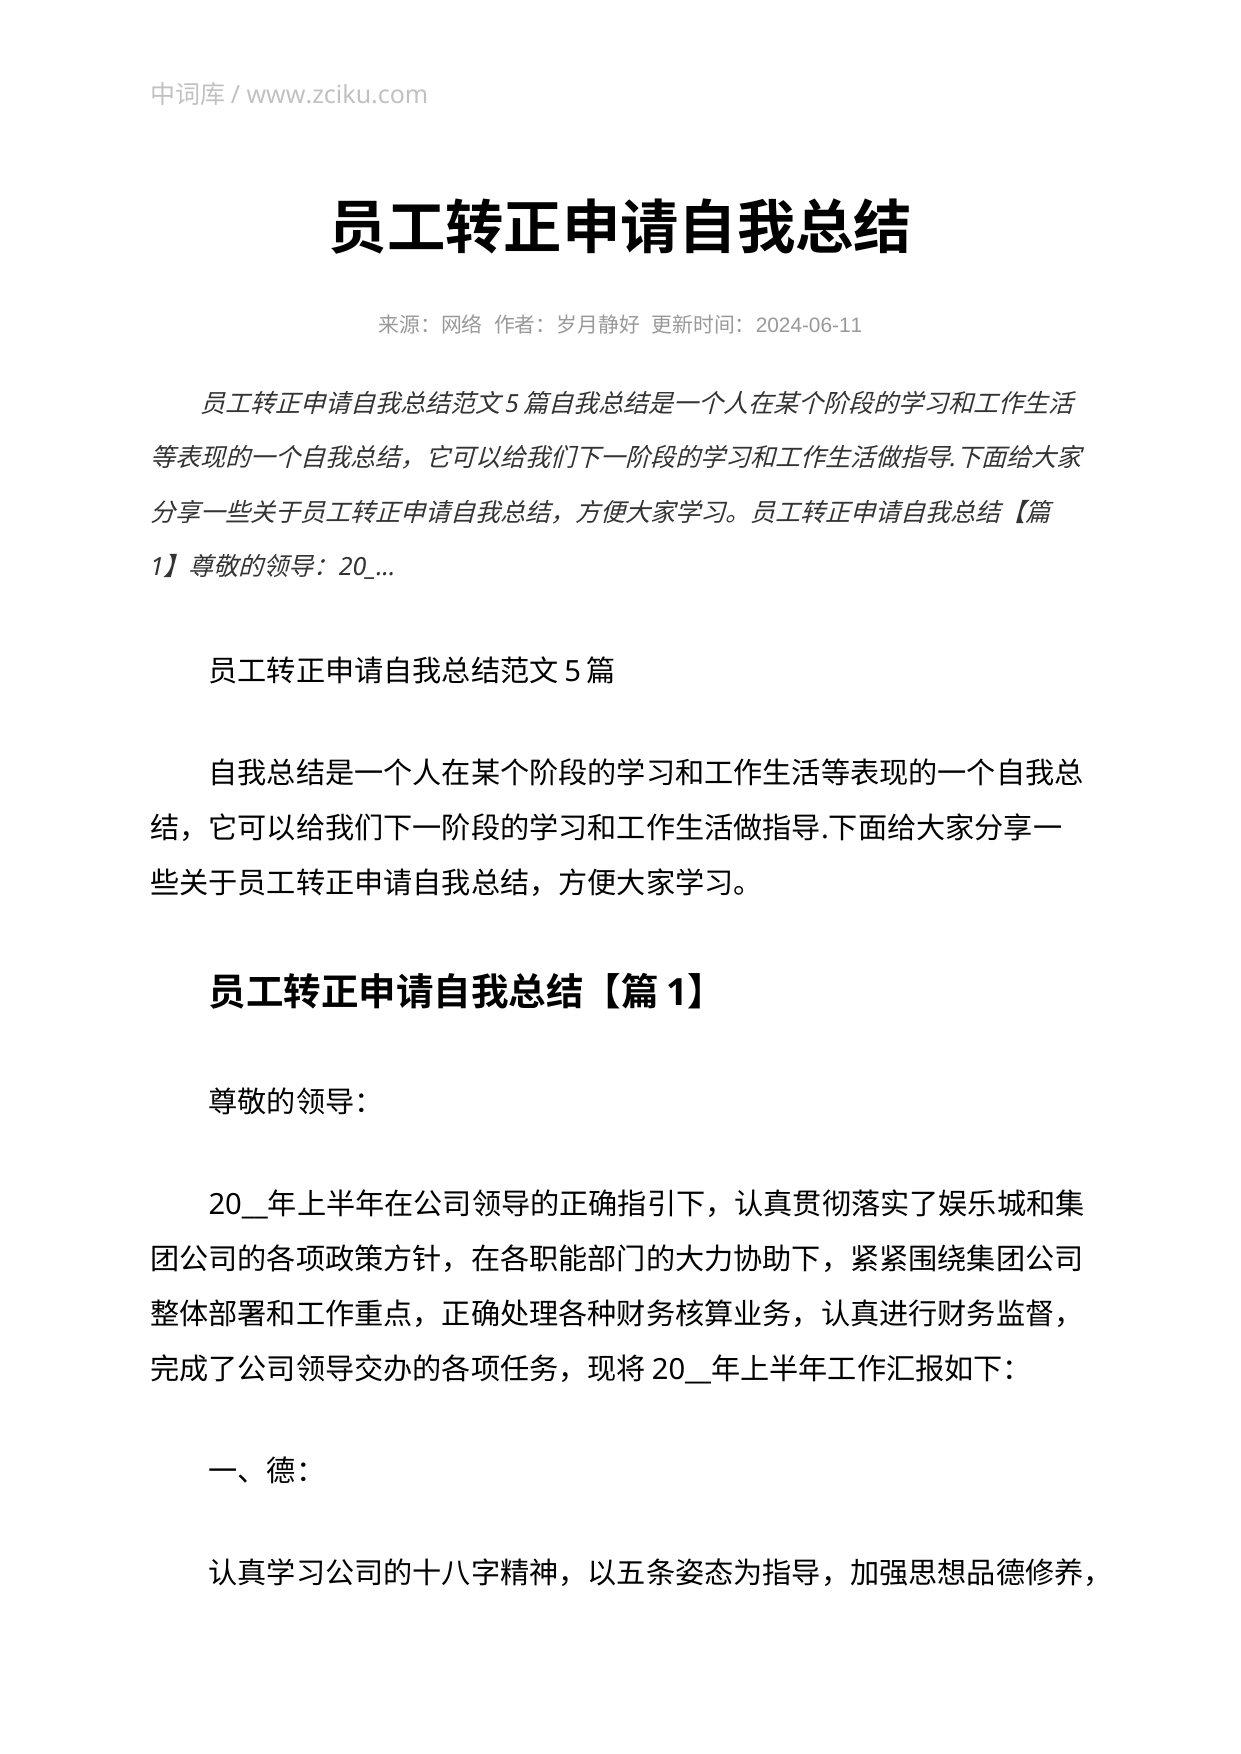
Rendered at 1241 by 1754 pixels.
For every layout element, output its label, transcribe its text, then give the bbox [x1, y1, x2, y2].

text 一、德： [150, 1448, 1090, 1490]
text 来源：网络 作者：岁月静好 更新时间：2024-06-11 [150, 313, 1090, 337]
text 自我总结是一个人在某个阶段的学习和工作生活等表现的一个自我总结，它可以给我们下一阶段的学习和工作生活做指导.下面给大家分享一些关于员工转正申请自我总结，方便大家学习。 [150, 750, 1090, 902]
text 20__年上半年在公司领导的正确指引下，认真贯彻落实了娱乐城和集团公司的各项政策方针，在各职能部门的大力协助下，紧紧围绕集团公司整体部署和工作重点，正确处理各种财务核算业务，认真进行财务监督，完成了公司领导交办的各项任务，现将20__年上半年工作汇报如下： [150, 1181, 1090, 1388]
text 员工转正申请自我总结范文5篇自我总结是一个人在某个阶段的学习和工作生活等表现的一个自我总结，它可以给我们下一阶段的学习和工作生活做指导.下面给大家分享一些关于员工转正申请自我总结，方便大家学习。员工转正申请自我总结【篇1】尊敬的领导：20_... [150, 383, 1090, 583]
text 员工转正申请自我总结范文5篇 [150, 648, 1090, 690]
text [150, 1549, 1090, 1592]
text 尊敬的领导： [150, 1079, 1090, 1121]
subtitle 员工转正申请自我总结 [150, 181, 1090, 266]
text 员工转正申请自我总结【篇1】 [150, 961, 1090, 1016]
